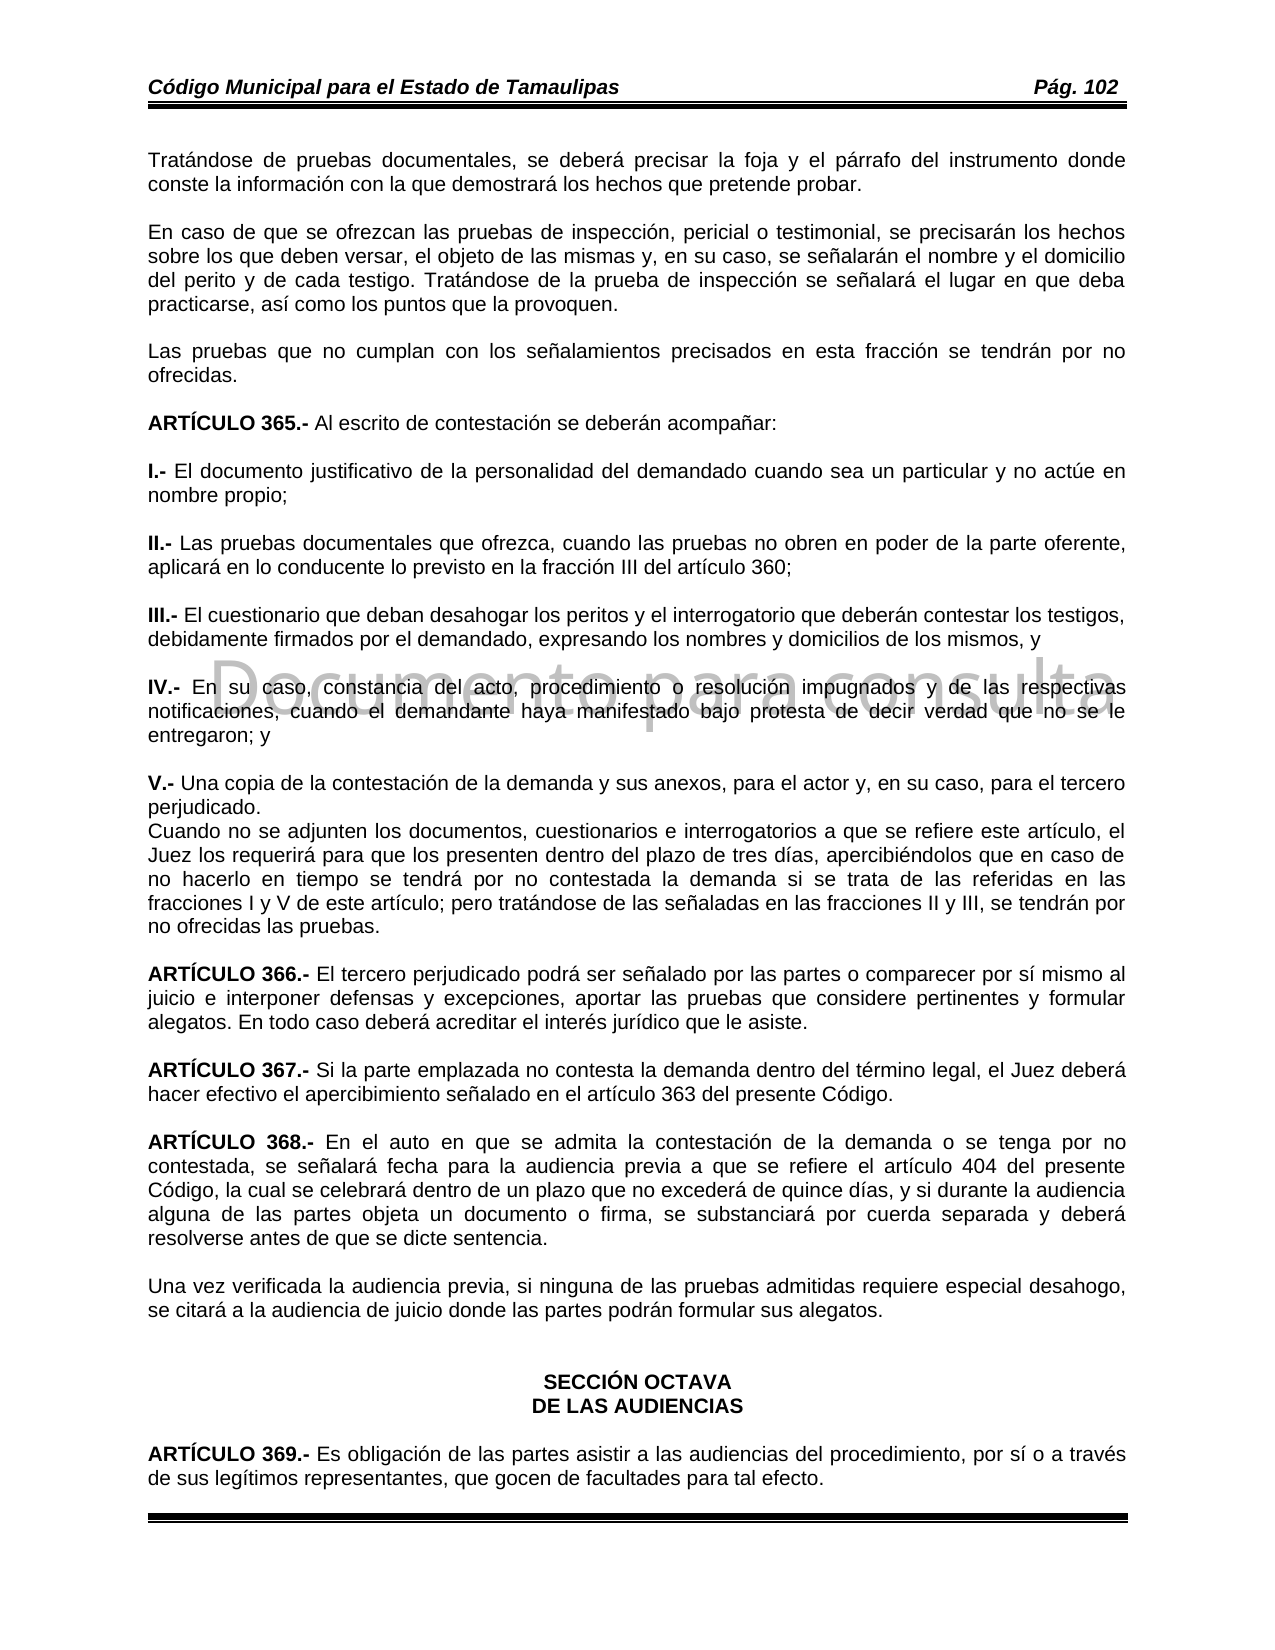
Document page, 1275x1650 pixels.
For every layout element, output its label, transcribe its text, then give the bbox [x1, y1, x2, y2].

text En caso de que se ofrezcan las pruebas de inspección, pericial o testimonial, se precisarán los hechos sobre los que deben versar, el objeto de las mismas y, en su caso, se señalarán el nombre y el domicilio del perito y de cada testigo. Tratándose de la prueba de inspección se señalará el lugar en que deba practicarse, así como los puntos que la provoquen. [148, 219, 1127, 315]
text II.- Las pruebas documentales que ofrezca, cuando las pruebas no obren en poder de la parte oferente, aplicará en lo conducente lo previsto en la fracción III del artículo 360; [148, 531, 1127, 579]
text Cuando no se adjunten los documentos, cuestionarios e interrogatorios a que se refiere este artículo, el Juez los requerirá para que los presenten dentro del plazo de tres días, apercibiéndolos que en caso de no hacerlo en tiempo se tendrá por no contestada la demanda si se trata de las referidas en las fracciones I y V de este artículo; pero tratándose de las señaladas en las fracciones II y III, se tendrán por no ofrecidas las pruebas. [148, 818, 1127, 938]
text ARTÍCULO 366.- El tercero perjudicado podrá ser señalado por las partes o comparecer por sí mismo al juicio e interponer defensas y excepciones, aportar las pruebas que considere pertinentes y formular alegatos. En todo caso deberá acreditar el interés jurídico que le asiste. [148, 962, 1127, 1034]
text IV.- En su caso, constancia del acto, procedimiento o resolución impugnados y de las respectivas notificaciones, cuando el demandante haya manifestado bajo protesta de decir verdad que no se le entregaron; y [148, 675, 1127, 747]
text Una vez verificada la audiencia previa, si ninguna de las pruebas admitidas requiere especial desahogo, se citará a la audiencia de juicio donde las partes podrán formular sus alegatos. [148, 1274, 1127, 1322]
text Tratándose de pruebas documentales, se deberá precisar la foja y el párrafo del instrumento donde conste la información con la que demostrará los hechos que pretende probar. [148, 148, 1127, 196]
text Las pruebas que no cumplan con los señalamientos precisados en esta fracción se tendrán por no ofrecidas. [148, 339, 1127, 387]
text III.- El cuestionario que deban desahogar los peritos y el interrogatorio que deberán contestar los testigos, debidamente firmados por el demandado, expresando los nombres y domicilios de los mismos, y [148, 603, 1127, 651]
text SECCIÓN OCTAVA [148, 1369, 1127, 1393]
text ARTÍCULO 367.- Si la parte emplazada no contesta la demanda dentro del término legal, el Juez deberá hacer efectivo el apercibimiento señalado en el artículo 363 del presente Código. [148, 1058, 1127, 1106]
text ARTÍCULO 368.- En el auto en que se admita la contestación de la demanda o se tenga por no contestada, se señalará fecha para la audiencia previa a que se refiere el artículo 404 del presente Código, la cual se celebrará dentro de un plazo que no excederá de quince días, y si durante la audiencia alguna de las partes objeta un documento o firma, se substanciará por cuerda separada y deberá resolverse antes de que se dicte sentencia. [148, 1130, 1127, 1250]
text DE LAS AUDIENCIAS [148, 1393, 1127, 1417]
text V.- Una copia de la contestación de la demanda y sus anexos, para el actor y, en su caso, para el tercero perjudicado. [148, 771, 1127, 818]
text ARTÍCULO 369.- Es obligación de las partes asistir a las audiencias del procedimiento, por sí o a través de sus legítimos representantes, que gocen de facultades para tal efecto. [148, 1441, 1127, 1489]
text I.- El documento justificativo de la personalidad del demandado cuando sea un particular y no actúe en nombre propio; [148, 459, 1127, 507]
text ARTÍCULO 365.- Al escrito de contestación se deberán acompañar: [148, 411, 1127, 435]
